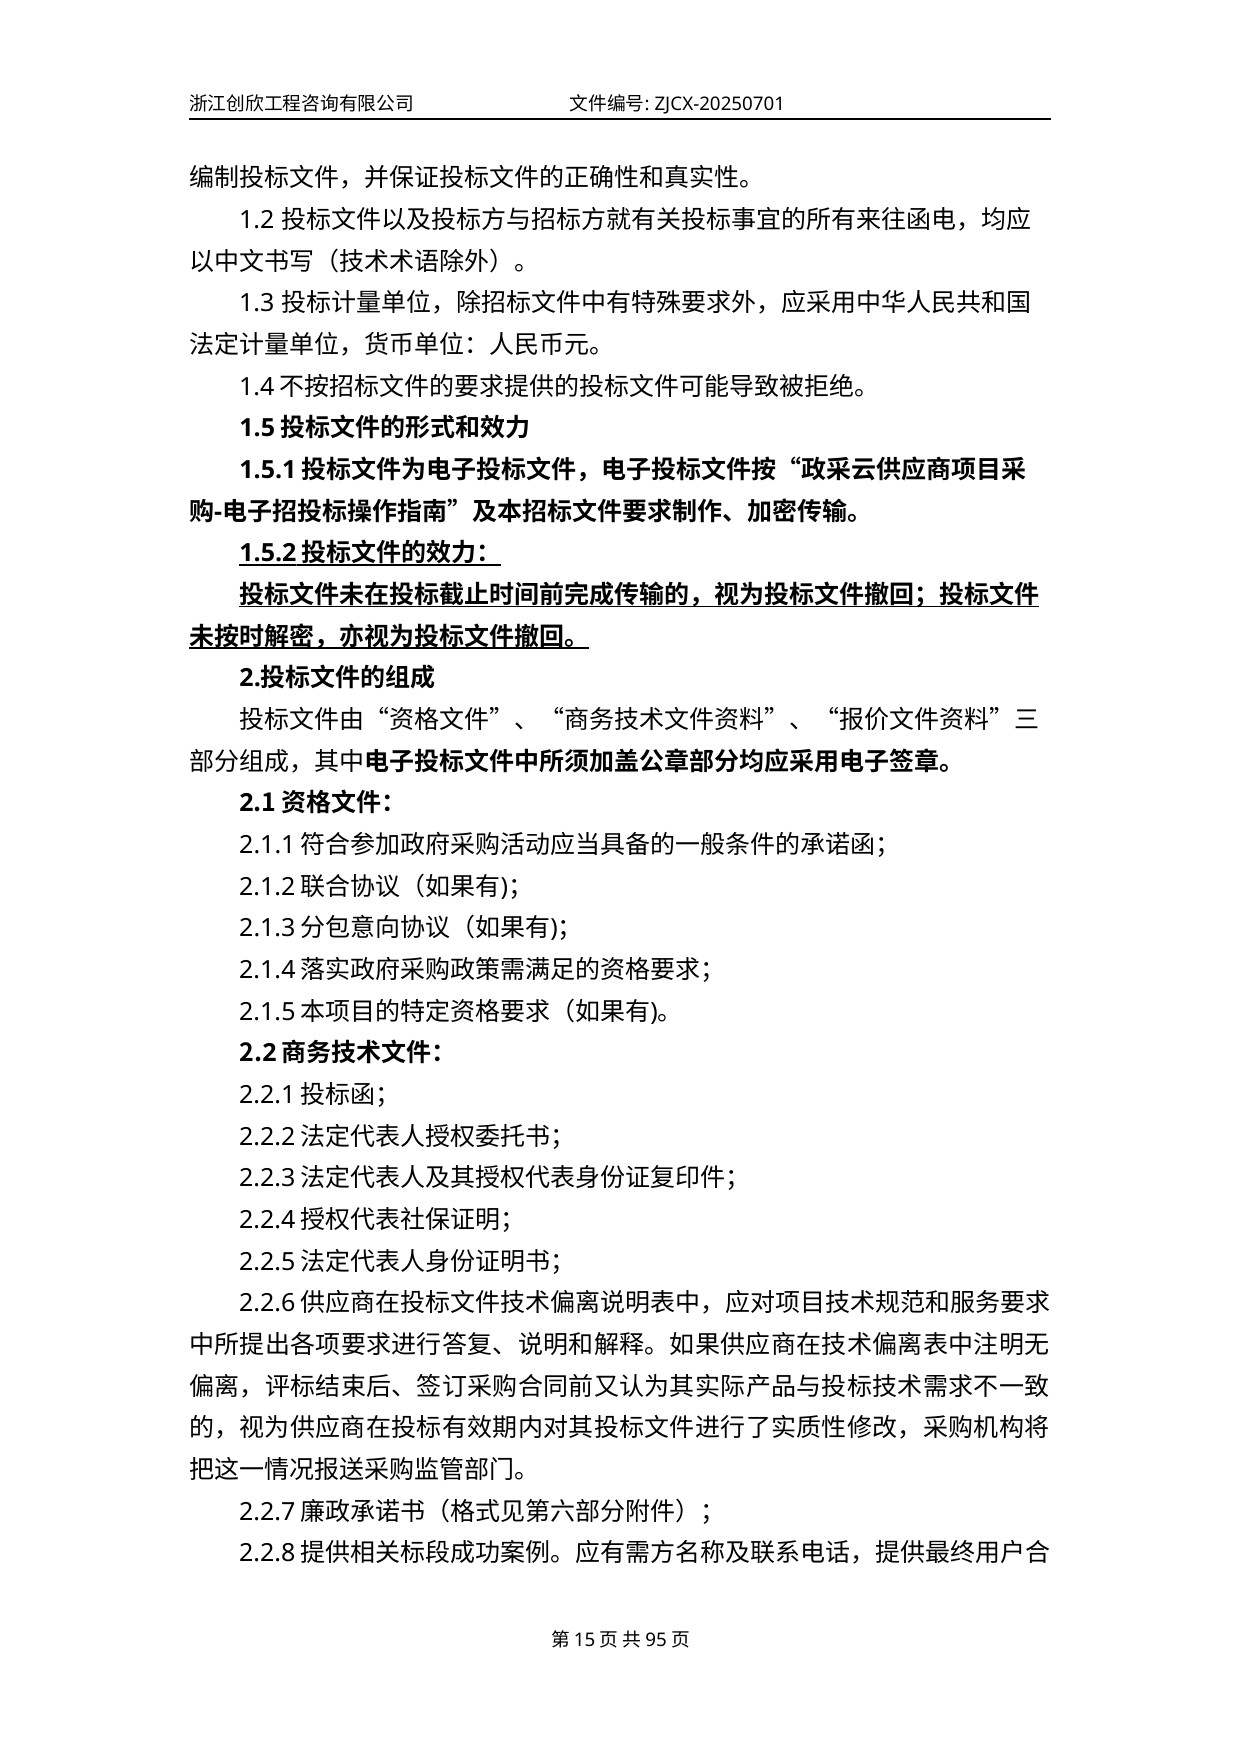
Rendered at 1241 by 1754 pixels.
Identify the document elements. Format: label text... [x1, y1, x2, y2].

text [189, 153, 1051, 195]
text 1.2 投标文件以及投标方与招标方就有关投标事宜的所有来往函电，均应以中文书写（技术术语除外）。 [189, 195, 1051, 278]
text 投标文件未在投标截止时间前完成传输的，视为投标文件撤回；投标文件未按时解密，亦视为投标文件撤回。 [189, 570, 1051, 653]
text 1.5投标文件的形式和效力 [189, 403, 1051, 445]
text 2.2.6供应商在投标文件技术偏离说明表中，应对项目技术规范和服务要求中所提出各项要求进行答复、说明和解释。如果供应商在技术偏离表中注明无偏离，评标结束后、签订采购合同前又认为其实际产品与投标技术需求不一致的，视为供应商在投标有效期内对其投标文件进行了实质性修改，采购机构将把这一情况报送采购监管部门。 [189, 1278, 1051, 1487]
text 2.1.5本项目的特定资格要求（如果有)。 [189, 987, 1051, 1028]
text 2.2.1投标函； [189, 1070, 1051, 1112]
text 1.5.2投标文件的效力： [189, 528, 1051, 570]
text 2.1.3分包意向协议（如果有)； [189, 903, 1051, 945]
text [189, 1528, 1051, 1570]
text 2.投标文件的组成 [189, 653, 1051, 695]
text 2.1资格文件： [189, 778, 1051, 820]
text 2.2.7廉政承诺书（格式见第六部分附件）； [189, 1487, 1051, 1528]
text 2.2.3法定代表人及其授权代表身份证复印件； [189, 1153, 1051, 1195]
text 2.1.1符合参加政府采购活动应当具备的一般条件的承诺函； [189, 820, 1051, 862]
text 1.4不按招标文件的要求提供的投标文件可能导致被拒绝。 [189, 362, 1051, 403]
text 2.2商务技术文件： [189, 1028, 1051, 1070]
text 2.1.4落实政府采购政策需满足的资格要求； [189, 945, 1051, 987]
text 投标文件由“资格文件”、“商务技术文件资料”、“报价文件资料”三部分组成，其中电子投标文件中所须加盖公章部分均应采用电子签章。 [189, 695, 1051, 778]
text 2.1.2联合协议（如果有)； [189, 862, 1051, 903]
text 1.3 投标计量单位，除招标文件中有特殊要求外，应采用中华人民共和国法定计量单位，货币单位：人民币元。 [189, 278, 1051, 362]
text 1.5.1投标文件为电子投标文件，电子投标文件按“政采云供应商项目采购-电子招投标操作指南”及本招标文件要求制作、加密传输。 [189, 445, 1051, 528]
text 2.2.5法定代表人身份证明书； [189, 1237, 1051, 1278]
text 2.2.4授权代表社保证明； [189, 1195, 1051, 1237]
text 2.2.2法定代表人授权委托书； [189, 1112, 1051, 1153]
